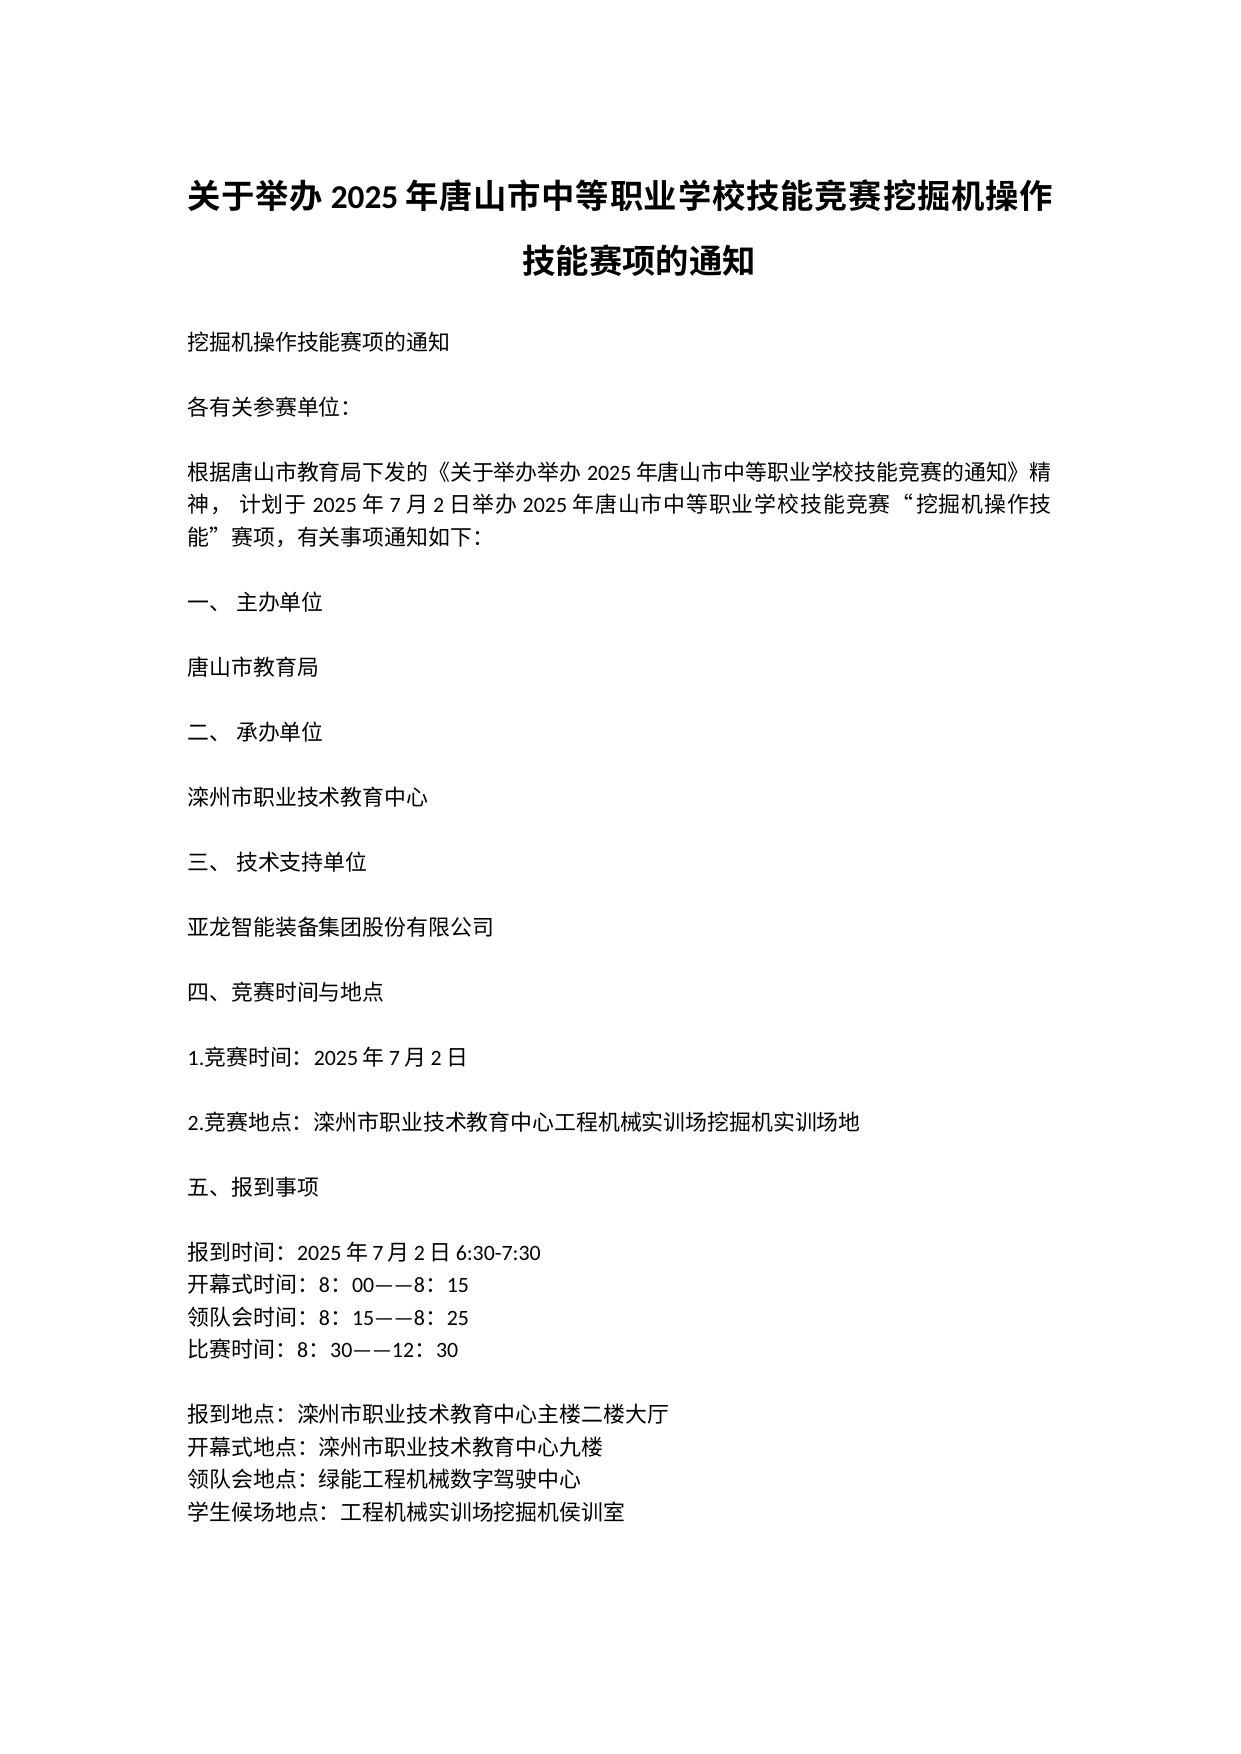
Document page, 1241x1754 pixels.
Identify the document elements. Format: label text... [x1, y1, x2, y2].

text 二、 承办单位 [187, 714, 1053, 747]
list 报到时间：2025年7月2日6:30-7:30 [187, 1234, 1053, 1267]
text 五、报到事项 [187, 1169, 1053, 1202]
list 开幕式时间：8：00——8：15 [187, 1267, 1053, 1299]
list 领队会时间：8：15——8：25 [187, 1299, 1053, 1332]
list 开幕式地点：滦州市职业技术教育中心九楼 [187, 1429, 1053, 1462]
text 四、竞赛时间与地点 [187, 974, 1053, 1007]
text 根据唐山市教育局下发的《关于举办举办2025年唐山市中等职业学校技能竞赛的通知》精神， 计划于2025年7月2日举办2025年唐山市中等职业学校技能竞赛“挖掘机操作技能”赛项，有关事项通知如下： [187, 454, 1053, 552]
list 比赛时间：8：30——12：30 [187, 1332, 1053, 1364]
text 三、 技术支持单位 [187, 844, 1053, 877]
list 学生候场地点：工程机械实训场挖掘机侯训室 [187, 1494, 1053, 1527]
text 一、 主办单位 [187, 584, 1053, 617]
text 2.竞赛地点：滦州市职业技术教育中心工程机械实训场挖掘机实训场地 [187, 1104, 1053, 1137]
list 报到地点：滦州市职业技术教育中心主楼二楼大厅 [187, 1397, 1053, 1429]
text 挖掘机操作技能赛项的通知 [187, 324, 1053, 357]
text 唐山市教育局 [187, 649, 1053, 682]
text 关于举办2025年唐山市中等职业学校技能竞赛挖掘机操作技能赛项的通知 [187, 162, 1053, 292]
text 亚龙智能装备集团股份有限公司 [187, 909, 1053, 942]
text 各有关参赛单位： [187, 389, 1053, 422]
text 滦州市职业技术教育中心 [187, 779, 1053, 812]
list 领队会地点：绿能工程机械数字驾驶中心 [187, 1462, 1053, 1494]
text 1.竞赛时间：2025年7月2日 [187, 1039, 1053, 1072]
